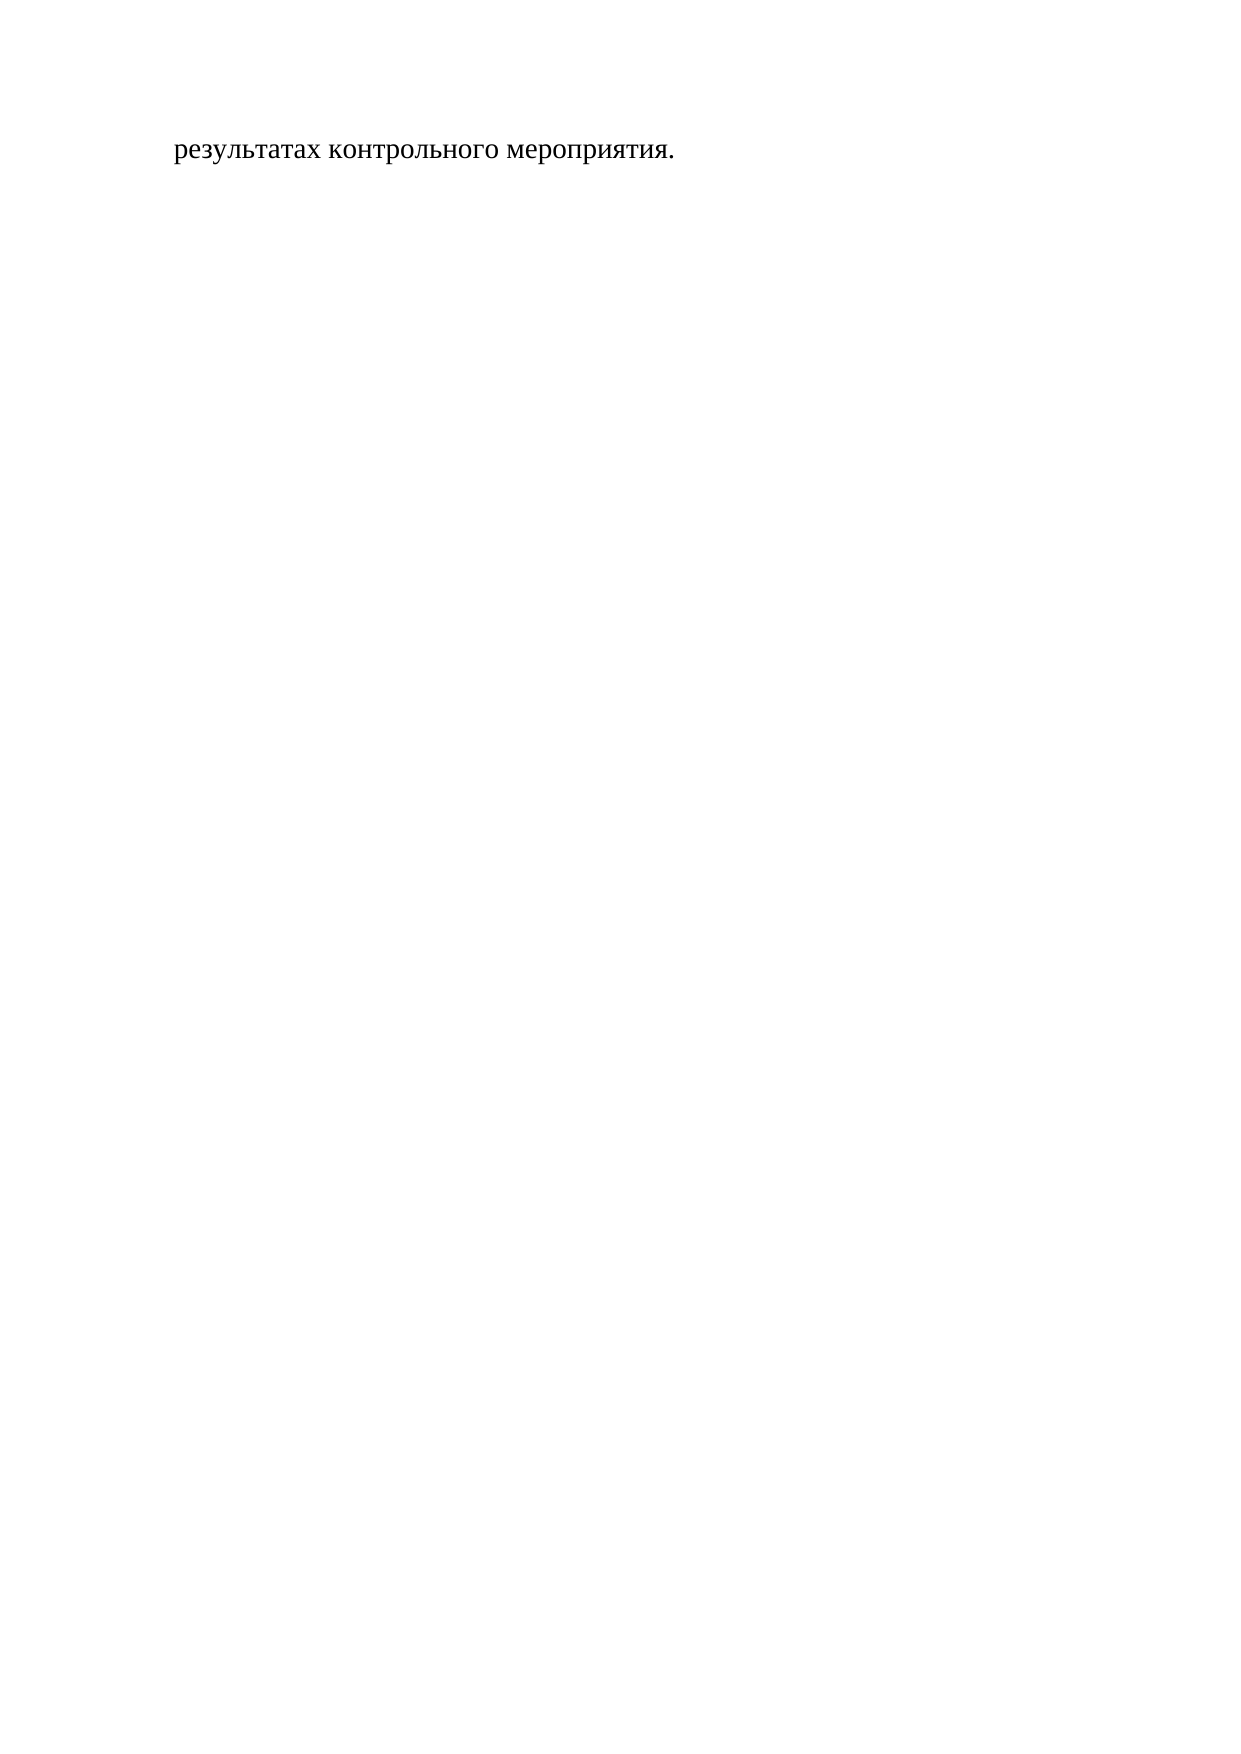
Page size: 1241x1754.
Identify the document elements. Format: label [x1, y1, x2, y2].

text [173, 132, 1155, 166]
